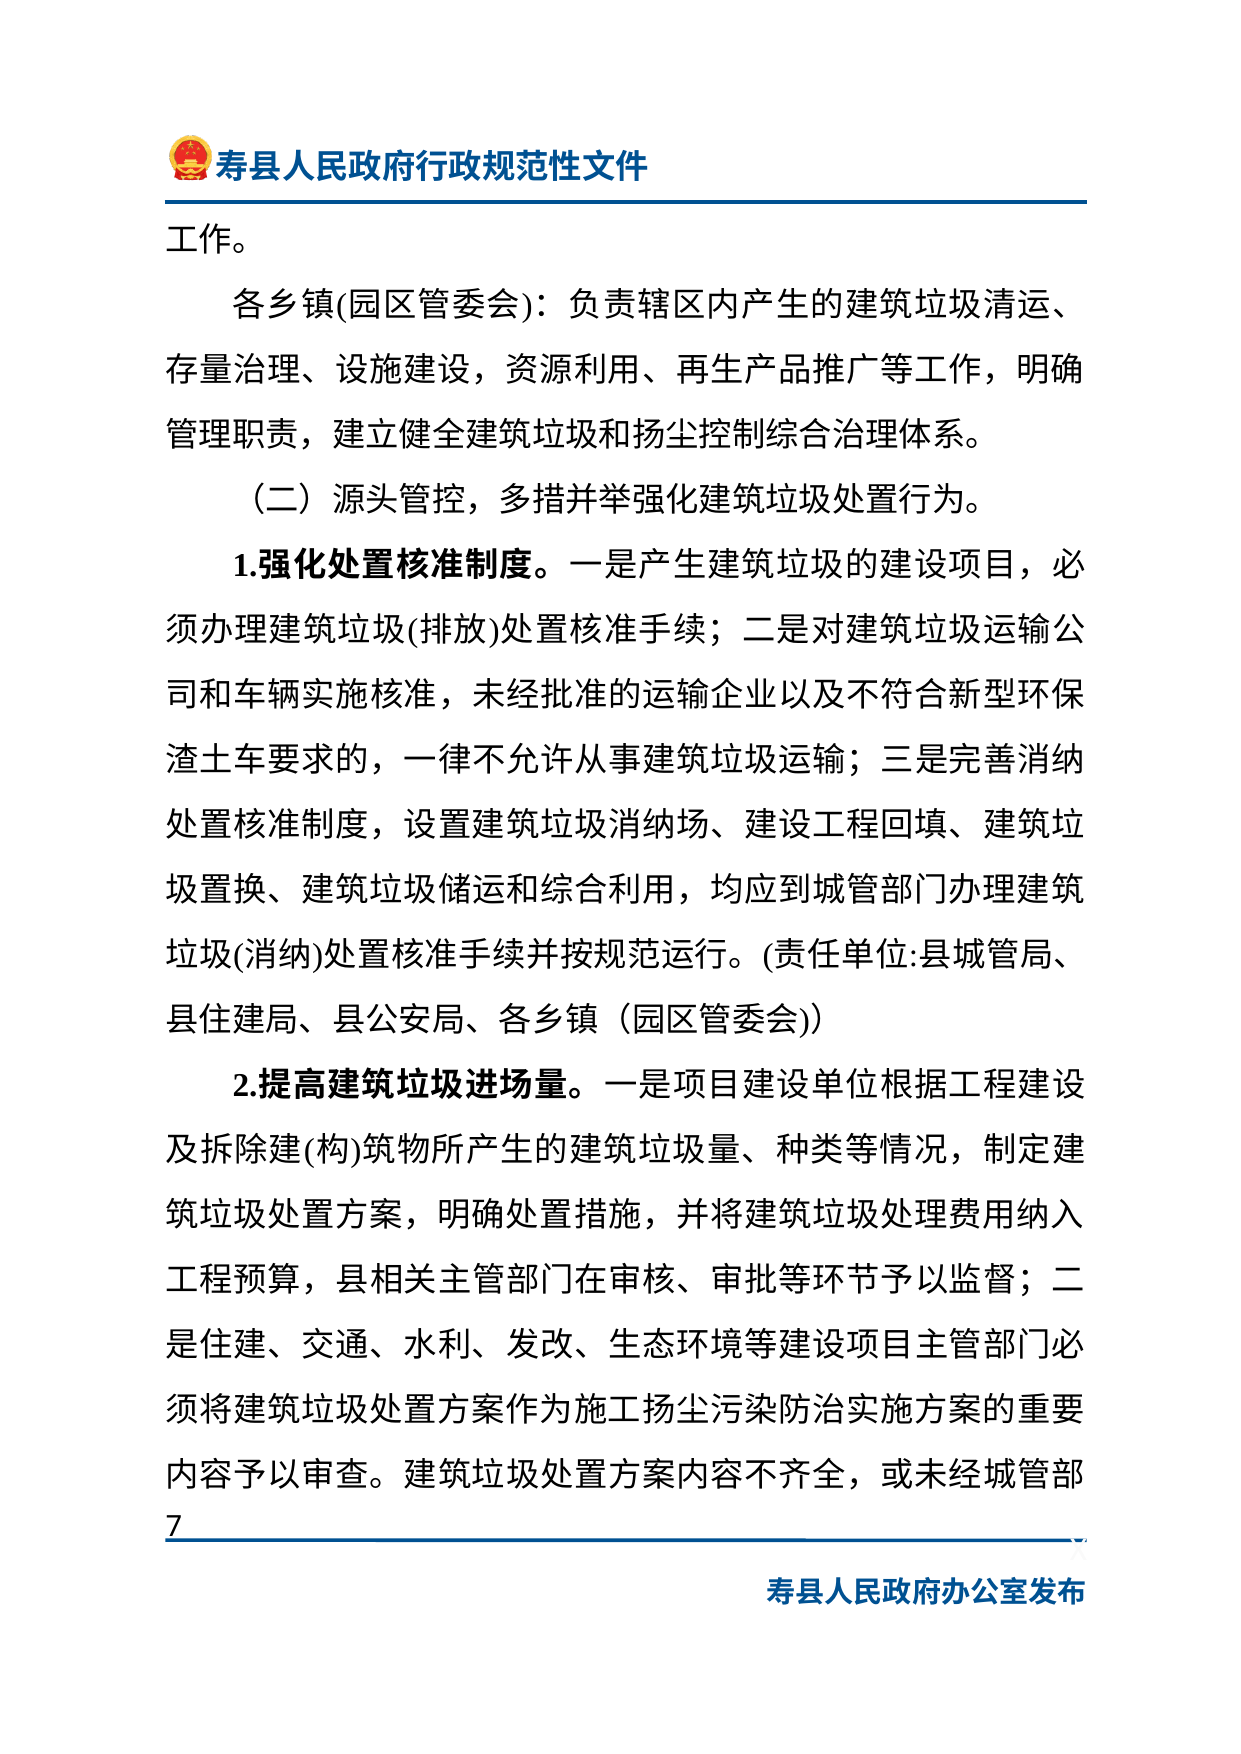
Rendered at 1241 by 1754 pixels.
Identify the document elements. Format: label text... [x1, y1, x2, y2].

picture [165, 134, 216, 184]
text 县发改委、县经信局、县税务局、县科技局等部门:依据职责加强建筑垃圾治理工作的政策扶持、监督监管及相关保障等工作。 [165, 205, 1087, 270]
text （二）源头管控，多措并举强化建筑垃圾处置行为。 [165, 465, 1087, 530]
text 1.强化处置核准制度。一是产生建筑垃圾的建设项目，必须办理建筑垃圾(排放)处置核准手续；二是对建筑垃圾运输公司和车辆实施核准，未经批准的运输企业以及不符合新型环保渣土车要求的，一律不允许从事建筑垃圾运输；三是完善消纳处置核准制度，设置建筑垃圾消纳场、建设工程回填、建筑垃圾置换、建筑垃圾储运和综合利用，均应到城管部门办理建筑垃圾(消纳)处置核准手续并按规范运行。(责任单位:县城管局、县住建局、县公安局、各乡镇（园区管委会)） [165, 530, 1087, 1050]
text 各乡镇(园区管委会)：负责辖区内产生的建筑垃圾清运、存量治理、设施建设，资源利用、再生产品推广等工作，明确管理职责，建立健全建筑垃圾和扬尘控制综合治理体系。 [165, 270, 1087, 465]
